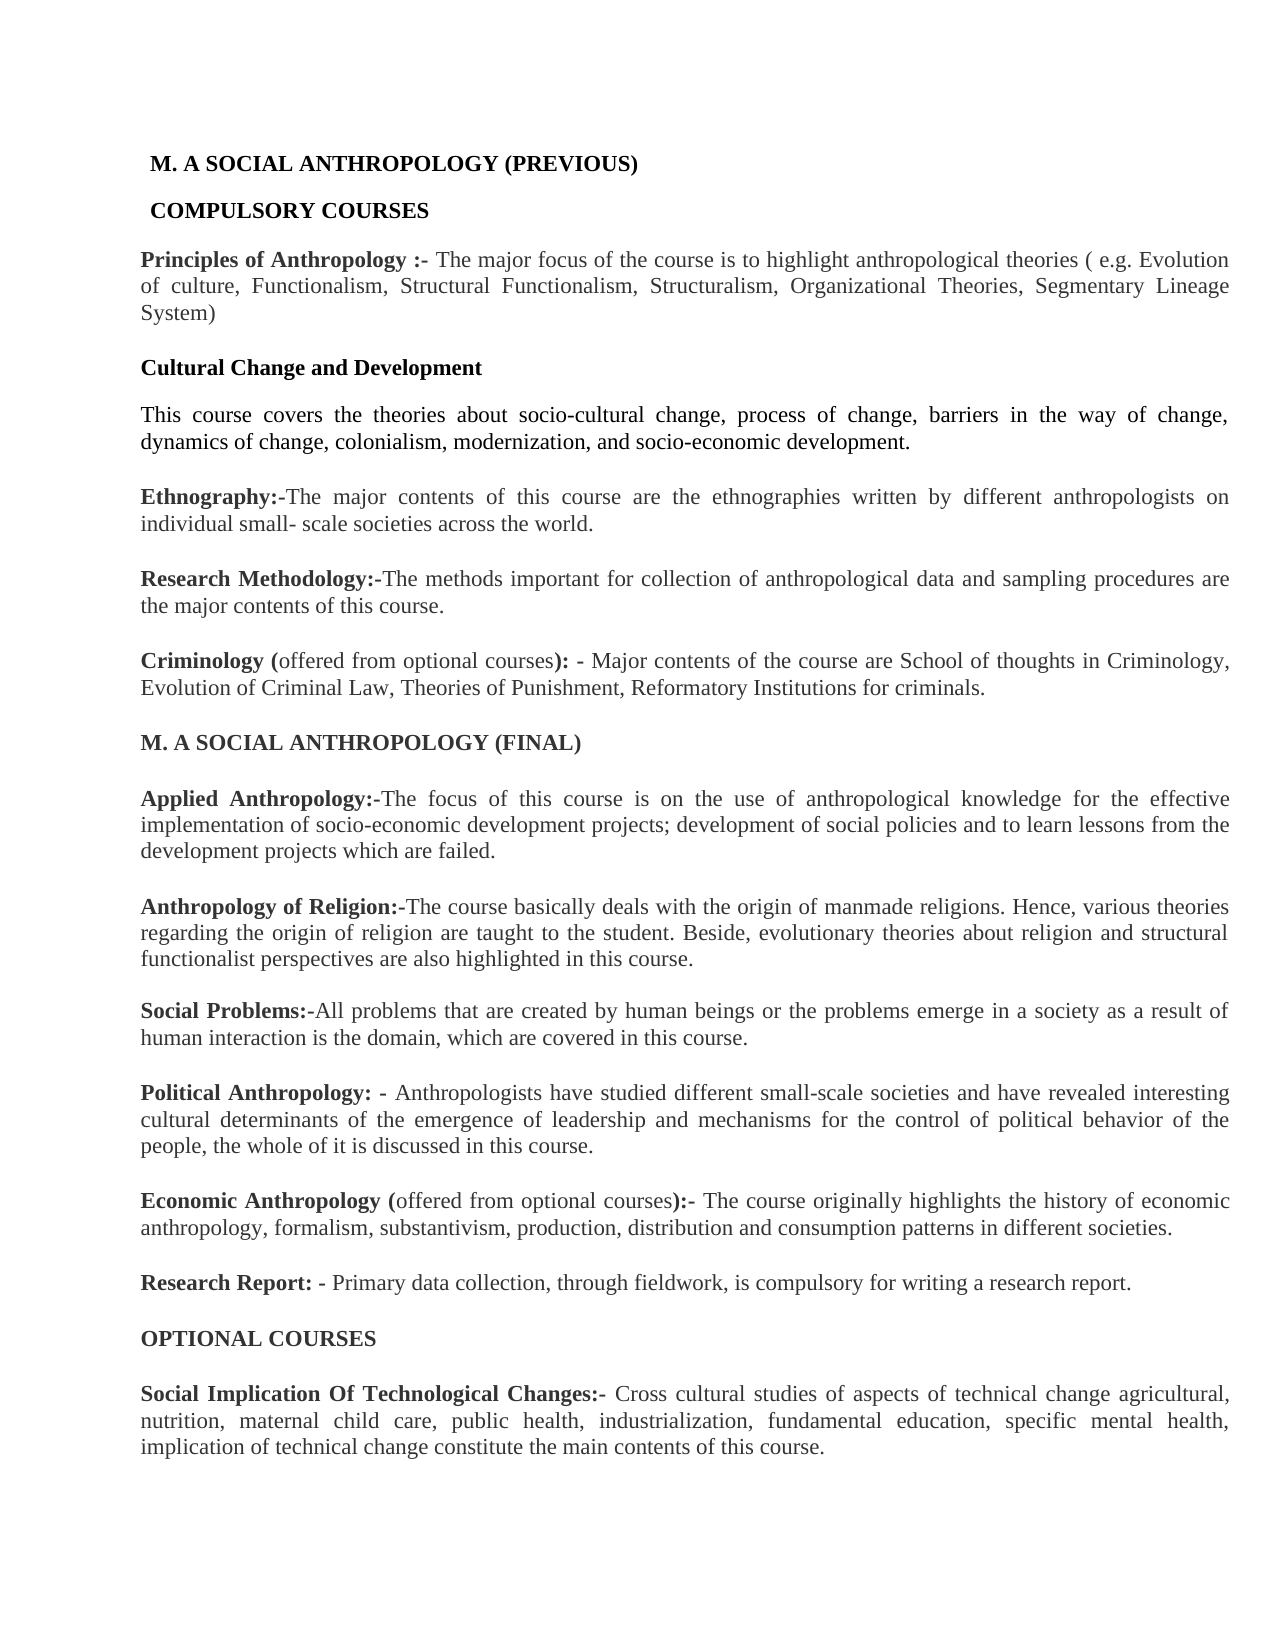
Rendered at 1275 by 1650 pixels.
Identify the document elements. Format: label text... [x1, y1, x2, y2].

table_cell Ethnography:-The major contents of this course are the ethnographies written by different anthropologists on individual small- scale societies across the world. Research Methodology:-The methods important for collection of anthropological data and sampling procedures are the major contents of this course. Criminology (offered from optional courses): - Major contents of the course are School of thoughts in Criminology, Evolution of Criminal Law, Theories of Punishment, Reformatory Institutions for criminals. M. A SOCIAL ANTHROPOLOGY (FINAL) Applied Anthropology:-The focus of this course is on the use of anthropological knowledge for the effective implementation of socio-economic development projects; development of social policies and to learn lessons from the development projects which are failed. Anthropology of Religion:-The course basically deals with the origin of manmade religions. Hence, various theories regarding the origin of religion are taught to the student. Beside, evolutionary theories about religion and structural functionalist perspectives are also highlighted in this course. [139, 482, 1232, 996]
text Compulsory courses [150, 197, 1125, 223]
table_header Principles of Anthropology :- The major focus of the course is to highlight anthropological theories ( e.g. Evolution of culture, Functionalism, Structural Functionalism, Structuralism, Organizational Theories, Segmentary Lineage System) Cultural Change and Development This course covers the theories about socio-cultural change, process of change, barriers in the way of change, dynamics of change, colonialism, modernization, and socio-economic development. [139, 244, 1232, 482]
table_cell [139, 996, 1232, 1490]
text M. A Social Anthropology (Previous) [150, 150, 1125, 176]
